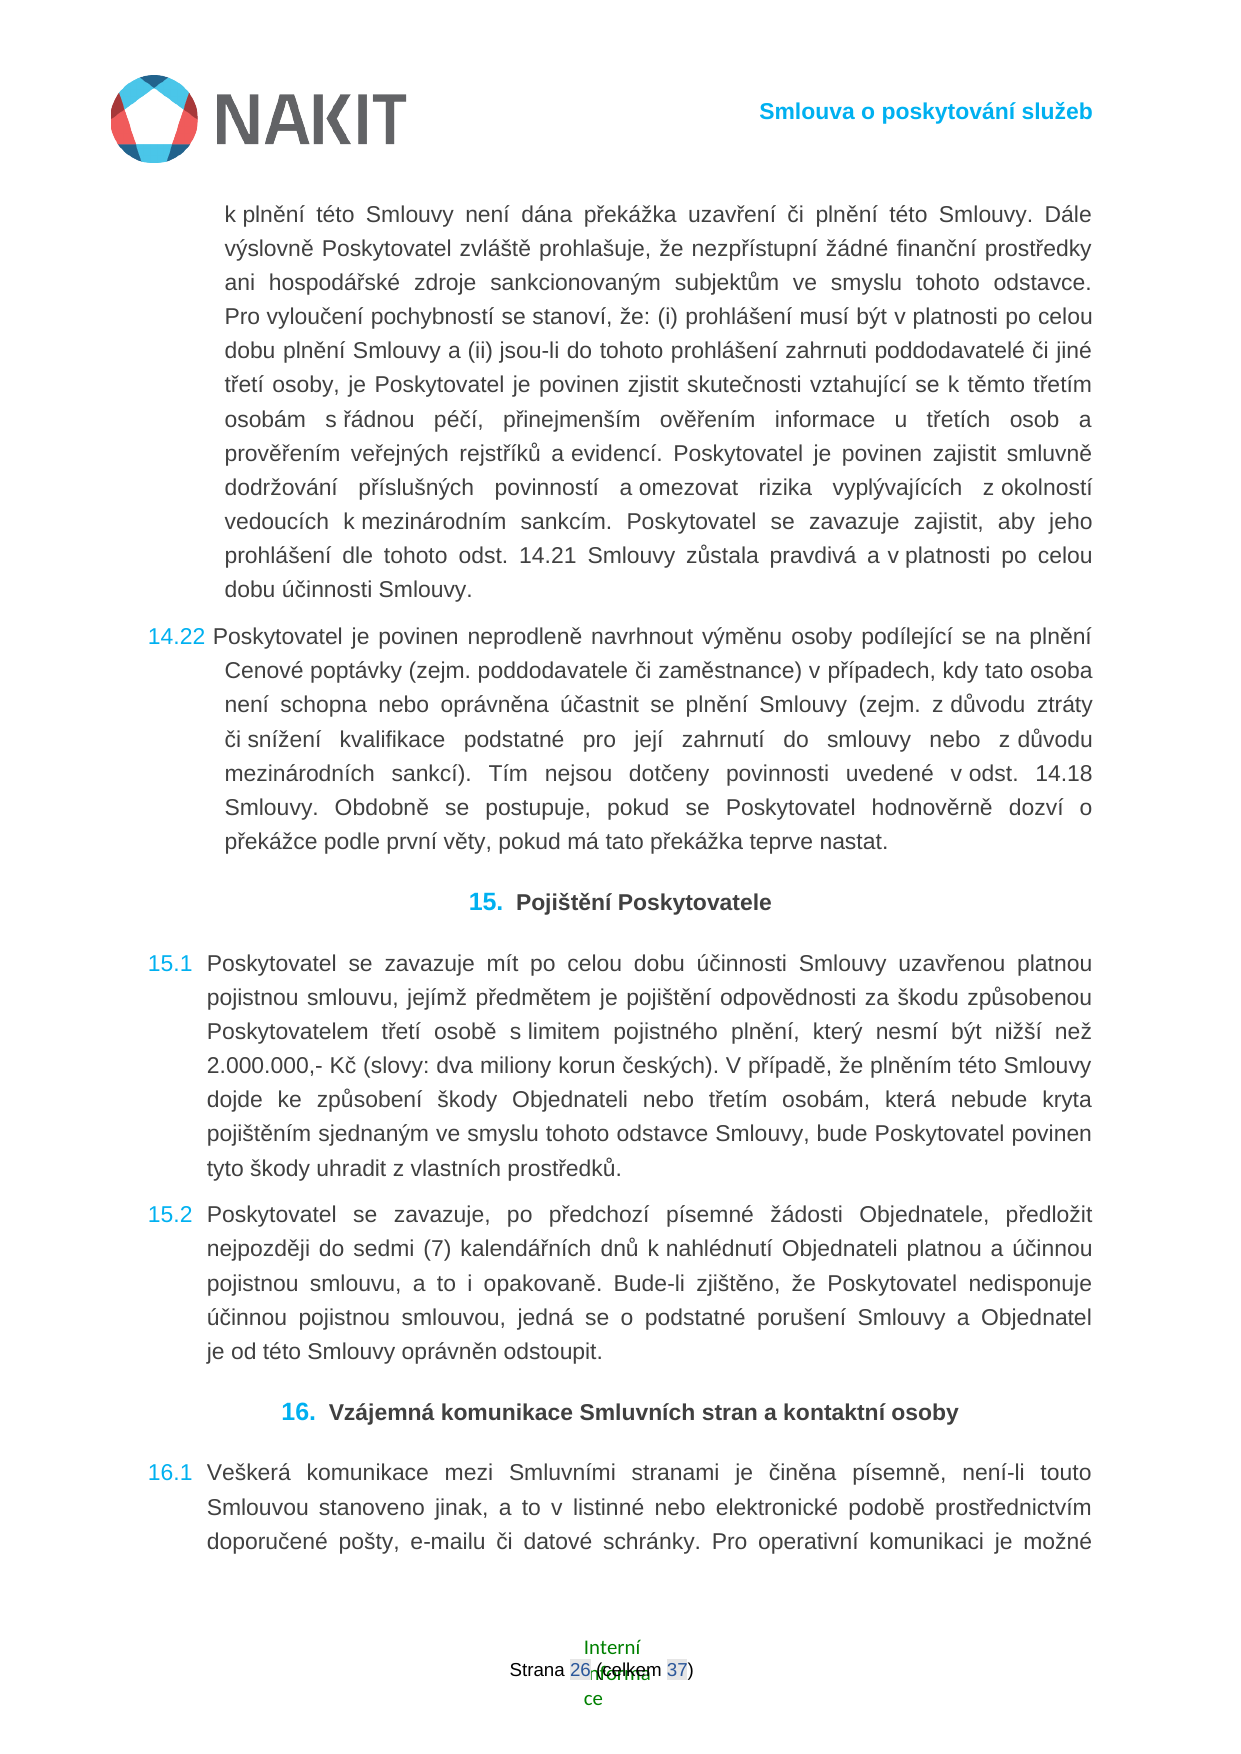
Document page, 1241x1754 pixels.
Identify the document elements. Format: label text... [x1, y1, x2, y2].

list Poskytovatel je povinen neprodleně navrhnout výměnu osoby podílející se na plnění Cenové poptávky (zejm. poddodavatele či zaměstnance) v případech, kdy tato osoba není schopna nebo oprávněna účastnit se plnění Smlouvy (zejm. z důvodu ztráty či snížení kvalifikace podstatné pro její zahrnutí do smlouvy nebo z důvodu mezinárodních sankcí). Tím nejsou dotčeny povinnosti uvedené v odst. 14.18 Smlouvy. Obdobně se postupuje, pokud se Poskytovatel hodnověrně dozví o překážce podle první věty, pokud má tato překážka teprve nastat. [148, 623, 1093, 854]
picture [111, 75, 407, 163]
list Vzájemná komunikace Smluvních stran a kontaktní osoby [148, 1397, 1093, 1426]
list Poskytovatel se zavazuje mít po celou dobu účinnosti Smlouvy uzavřenou platnou pojistnou smlouvu, jejímž předmětem je pojištění odpovědnosti za škodu způsobenou Poskytovatelem třetí osobě s limitem pojistného plnění, který nesmí být nižší než 2.000.000,- Kč (slovy: dva miliony korun českých). V případě, že plněním této Smlouvy dojde ke způsobení škody Objednateli nebo třetím osobám, která nebude kryta pojištěním sjednaným ve smyslu tohoto odstavce Smlouvy, bude Poskytovatel povinen tyto škody uhradit z vlastních prostředků. [148, 949, 1093, 1181]
list Pojištění Poskytovatele [148, 887, 1093, 916]
list Poskytovatel se zavazuje, po předchozí písemné žádosti Objednatele, předložit nejpozději do sedmi (7) kalendářních dnů k nahlédnutí Objednateli platnou a účinnou pojistnou smlouvu, a to i opakovaně. Bude-li zjištěno, že Poskytovatel nedisponuje účinnou pojistnou smlouvou, jedná se o podstatné porušení Smlouvy a Objednatel je od této Smlouvy oprávněn odstoupit. [148, 1201, 1093, 1364]
